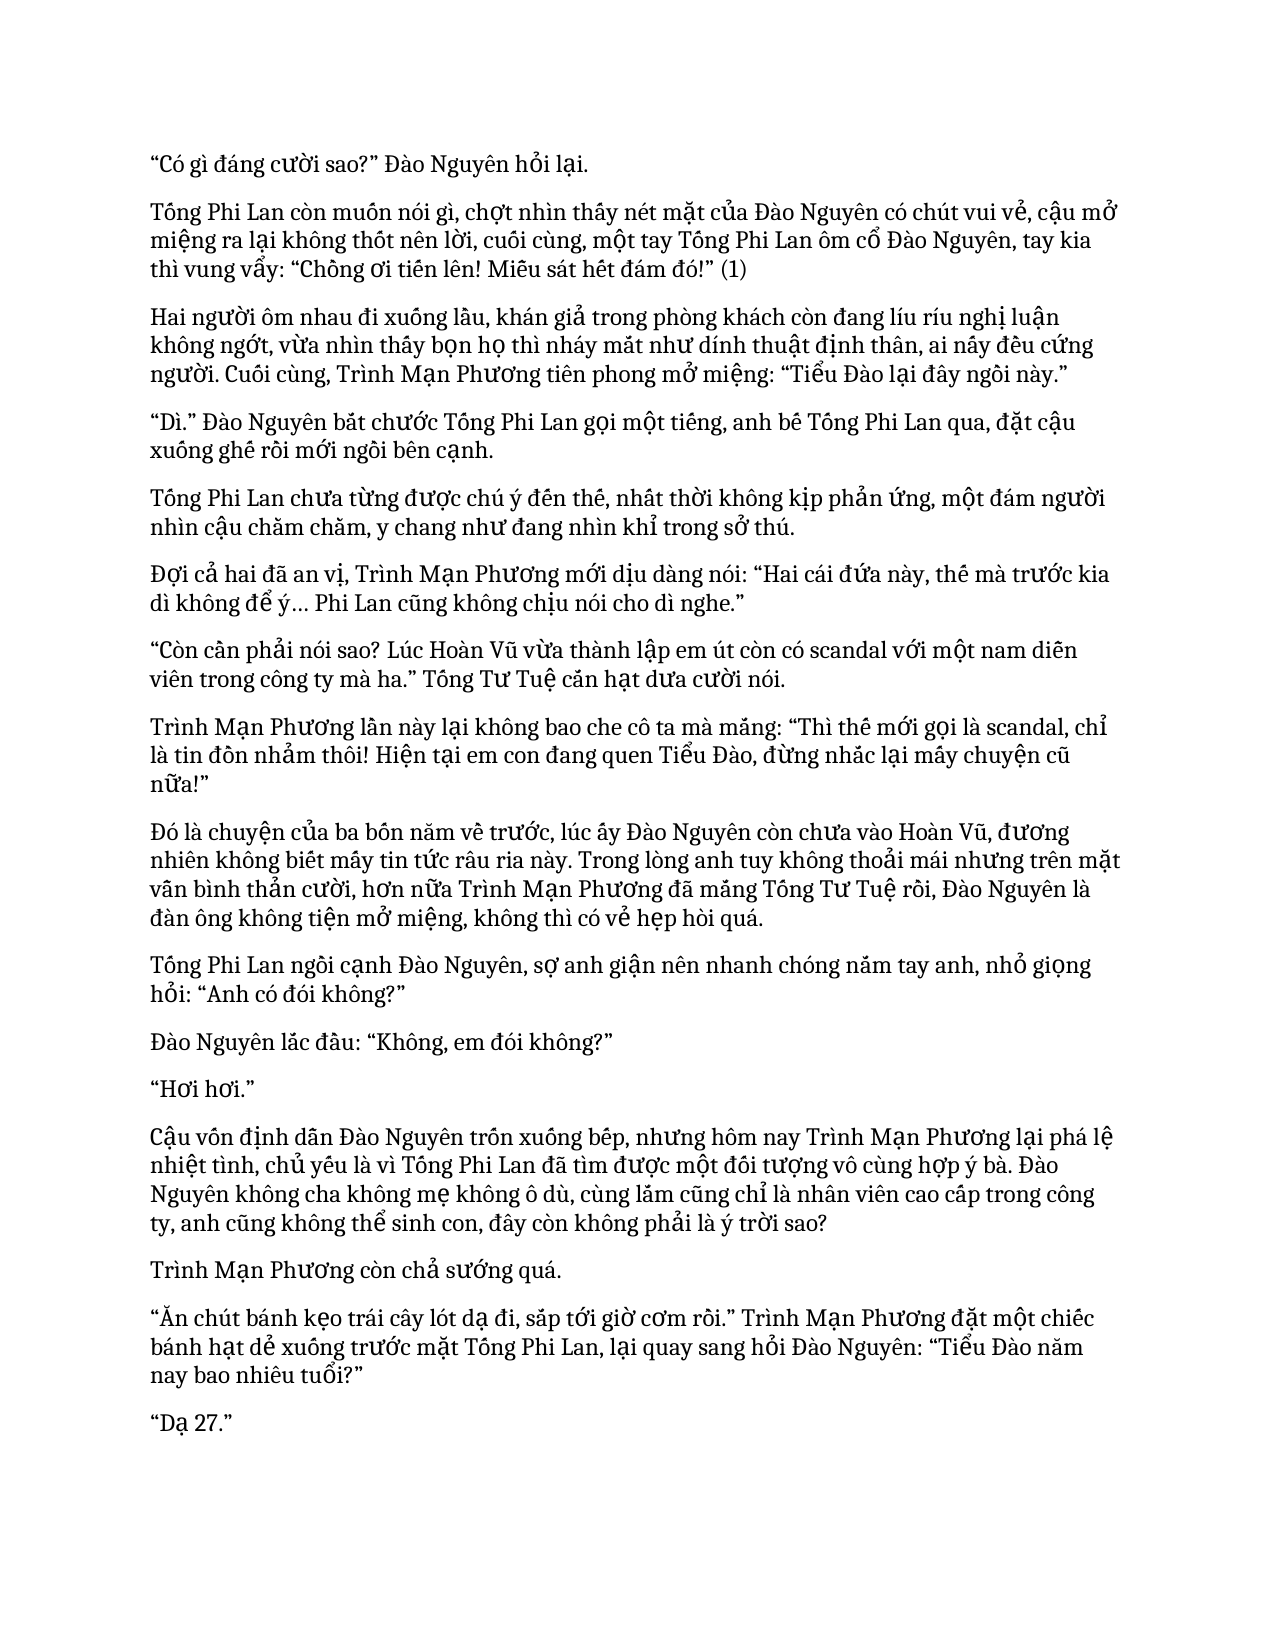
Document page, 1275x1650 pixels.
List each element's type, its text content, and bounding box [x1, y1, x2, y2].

text Đào Nguyên lắc đầu: “Không, em đói không?” [150, 1027, 1125, 1056]
text Đó là chuyện của ba bốn năm về trước, lúc ấy Đào Nguyên còn chưa vào Hoàn Vũ, đương nhiên không biết mấy tin tức râu ria này. Trong lòng anh tuy không thoải mái nhưng trên mặt vẫn bình thản cười, hơn nữa Trình Mạn Phương đã mắng Tống Tư Tuệ rồi, Đào Nguyên là đàn ông không tiện mở miệng, không thì có vẻ hẹp hòi quá. [150, 817, 1125, 932]
text “Còn cần phải nói sao? Lúc Hoàn Vũ vừa thành lập em út còn có scandal với một nam diễn viên trong công ty mà ha.” Tống Tư Tuệ cắn hạt dưa cười nói. [150, 636, 1125, 694]
text “Có gì đáng cười sao?” Đào Nguyên hỏi lại. [150, 150, 1125, 179]
text Tống Phi Lan ngồi cạnh Đào Nguyên, sợ anh giận nên nhanh chóng nắm tay anh, nhỏ giọng hỏi: “Anh có đói không?” [150, 951, 1125, 1009]
text Tống Phi Lan chưa từng được chú ý đến thế, nhất thời không kịp phản ứng, một đám người nhìn cậu chằm chằm, y chang như đang nhìn khỉ trong sở thú. [150, 484, 1125, 541]
text Trình Mạn Phương lần này lại không bao che cô ta mà mắng: “Thì thế mới gọi là scandal, chỉ là tin đồn nhảm thôi! Hiện tại em con đang quen Tiểu Đào, đừng nhắc lại mấy chuyện cũ nữa!” [150, 712, 1125, 799]
text Hai người ôm nhau đi xuống lầu, khán giả trong phòng khách còn đang líu ríu nghị luận không ngớt, vừa nhìn thấy bọn họ thì nháy mắt như dính thuật định thân, ai nấy đều cứng người. Cuối cùng, Trình Mạn Phương tiên phong mở miệng: “Tiểu Đào lại đây ngồi này.” [150, 302, 1125, 389]
text Cậu vốn định dẫn Đào Nguyên trốn xuống bếp, nhưng hôm nay Trình Mạn Phương lại phá lệ nhiệt tình, chủ yếu là vì Tống Phi Lan đã tìm được một đối tượng vô cùng hợp ý bà. Đào Nguyên không cha không mẹ không ô dù, cùng lắm cũng chỉ là nhân viên cao cấp trong công ty, anh cũng không thể sinh con, đây còn không phải là ý trời sao? [150, 1122, 1125, 1237]
text Trình Mạn Phương còn chả sướng quá. [150, 1256, 1125, 1285]
text Tống Phi Lan còn muốn nói gì, chợt nhìn thấy nét mặt của Đào Nguyên có chút vui vẻ, cậu mở miệng ra lại không thốt nên lời, cuối cùng, một tay Tống Phi Lan ôm cổ Đào Nguyên, tay kia thì vung vẩy: “Chồng ơi tiến lên! Miễu sát hết đám đó!” (1) [150, 197, 1125, 284]
text “Dạ 27.” [150, 1409, 1125, 1437]
text Đợi cả hai đã an vị, Trình Mạn Phương mới dịu dàng nói: “Hai cái đứa này, thế mà trước kia dì không để ý… Phi Lan cũng không chịu nói cho dì nghe.” [150, 560, 1125, 617]
text “Dì.” Đào Nguyên bắt chước Tống Phi Lan gọi một tiếng, anh bế Tống Phi Lan qua, đặt cậu xuống ghế rồi mới ngồi bên cạnh. [150, 407, 1125, 465]
text “Hơi hơi.” [150, 1075, 1125, 1104]
text “Ăn chút bánh kẹo trái cây lót dạ đi, sắp tới giờ cơm rồi.” Trình Mạn Phương đặt một chiếc bánh hạt dẻ xuống trước mặt Tống Phi Lan, lại quay sang hỏi Đào Nguyên: “Tiểu Đào năm nay bao nhiêu tuổi?” [150, 1304, 1125, 1390]
